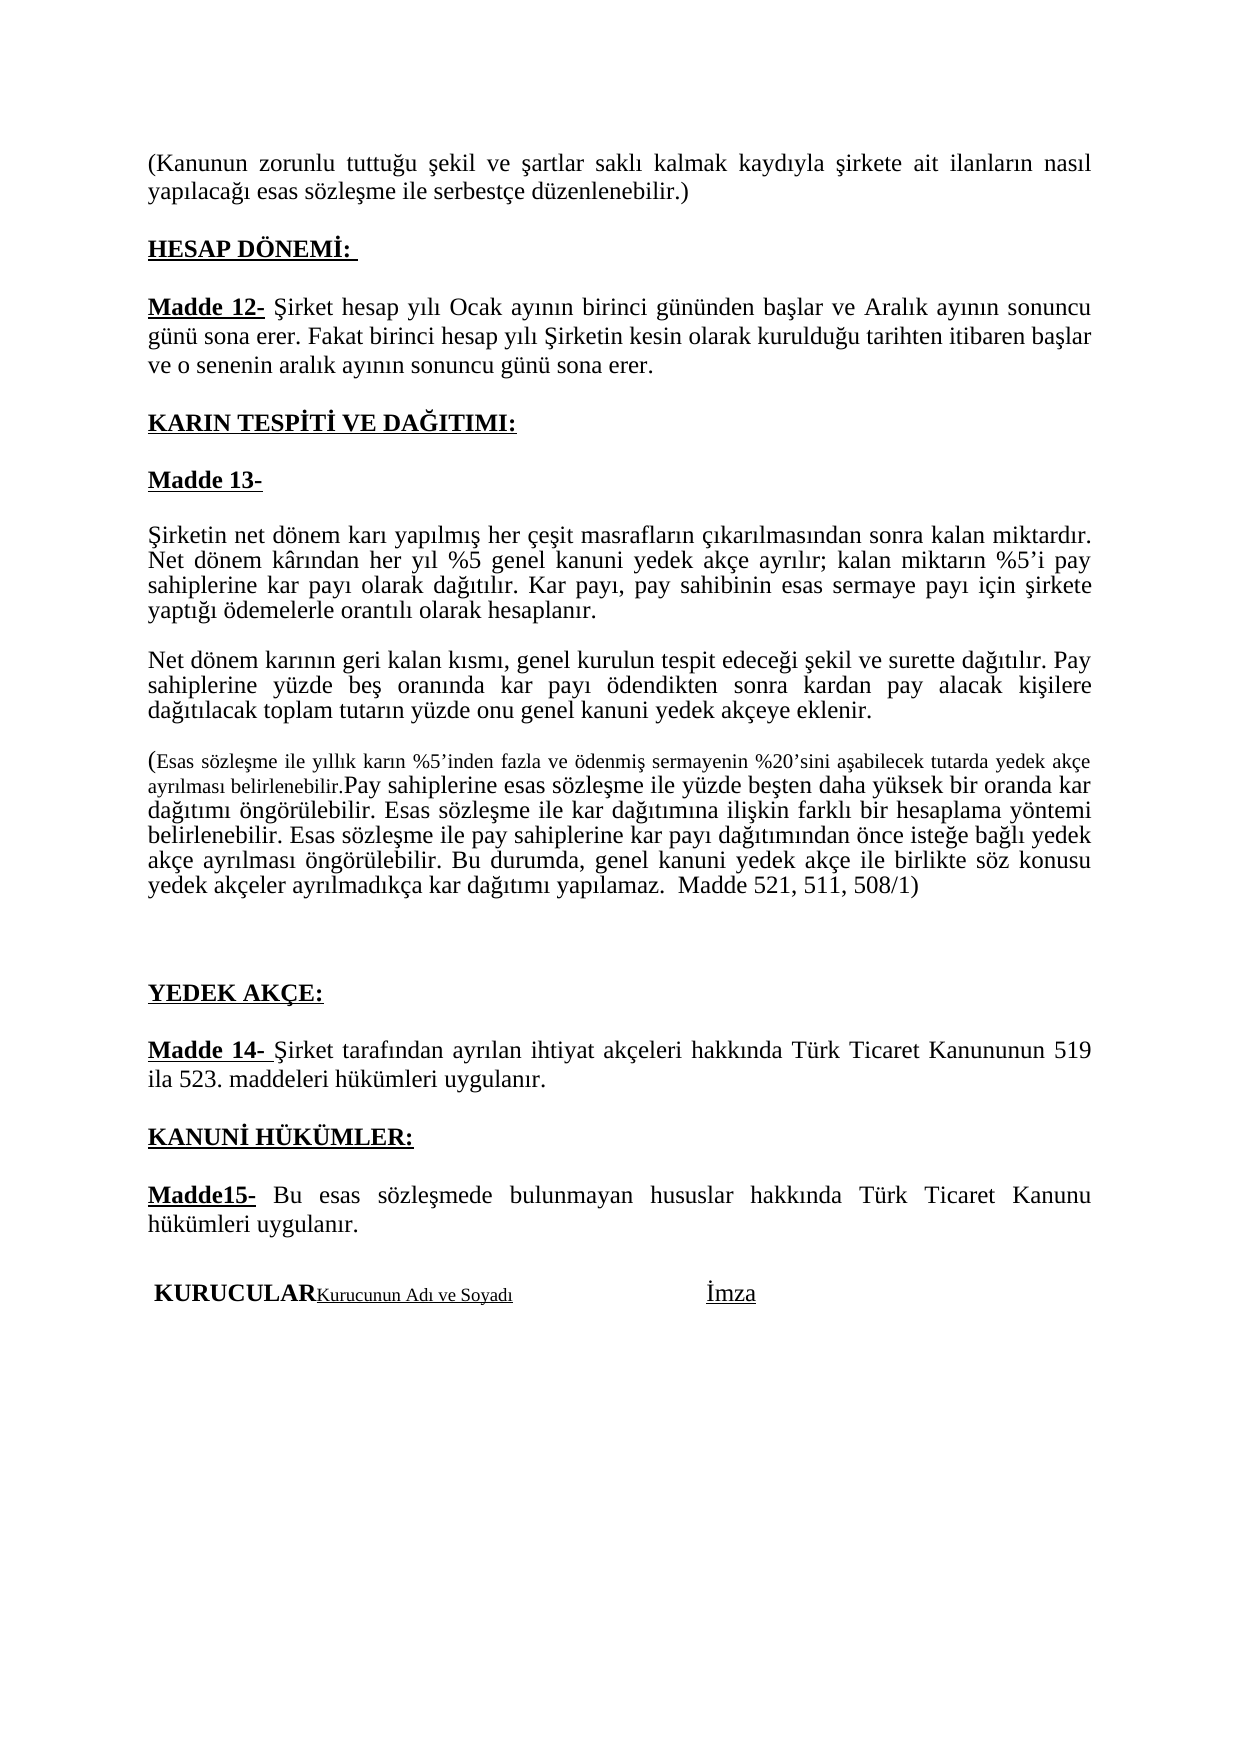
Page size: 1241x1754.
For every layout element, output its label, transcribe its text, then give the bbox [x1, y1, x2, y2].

text KARIN TESPİTİ VE DAĞITIMI: [148, 408, 1093, 436]
table_header İmza [695, 1267, 1083, 1317]
text Madde 12- Şirket hesap yılı Ocak ayının birinci gününden başlar ve Aralık ayının sonuncu günü sona erer. Fakat birinci hesap yılı Şirketin kesin olarak kurulduğu tarihten itibaren başlar ve o senenin aralık ayının sonuncu günü sona erer. [148, 292, 1093, 378]
text Şirketin net dönem karı yapılmış her çeşit masrafların çıkarılmasından sonra kalan miktardır. Net dönem kârından her yıl %5 genel kanuni yedek akçe ayrılır; kalan miktarın %5’i pay sahiplerine kar payı olarak dağıtılır. Kar payı, pay sahibinin esas sermaye payı için şirkete yaptığı ödemelerle orantılı olarak hesaplanır. [148, 523, 1093, 623]
text Madde15- Bu esas sözleşmede bulunmayan hususlar hakkında Türk Ticaret Kanunu hükümleri uygulanır. [148, 1180, 1093, 1238]
text HESAP DÖNEMİ: [148, 234, 1093, 263]
text Net dönem karının geri kalan kısmı, genel kurulun tespit edeceği şekil ve surette dağıtılır. Pay sahiplerine yüzde beş oranında kar payı ödendikten sonra kardan pay alacak kişilere dağıtılacak toplam tutarın yüzde onu genel kanuni yedek akçeye eklenir. [148, 648, 1093, 723]
text Madde 13- [148, 466, 1093, 494]
text KANUNİ HÜKÜMLER: [148, 1122, 1093, 1151]
text (Kanunun zorunlu tuttuğu şekil ve şartlar saklı kalmak kaydıyla şirkete ait ilanların nasıl yapılacağı esas sözleşme ile serbestçe düzenlenebilir.) [148, 148, 1093, 205]
text YEDEK AKÇE: [148, 978, 1093, 1006]
text Madde 14- Şirket tarafından ayrılan ihtiyat akçeleri hakkında Türk Ticaret Kanununun 519 ila 523. maddeleri hükümleri uygulanır. [148, 1036, 1093, 1093]
table_header KURUCULARKurucunun Adı ve Soyadı [137, 1267, 695, 1317]
text (Esas sözleşme ile yıllık karın %5’inden fazla ve ödenmiş sermayenin %20’sini aşabilecek tutarda yedek akçe ayrılması belirlenebilir.Pay sahiplerine esas sözleşme ile yüzde beşten daha yüksek bir oranda kar dağıtımı öngörülebilir. Esas sözleşme ile kar dağıtımına ilişkin farklı bir hesaplama yöntemi belirlenebilir. Esas sözleşme ile pay sahiplerine kar payı dağıtımından önce isteğe bağlı yedek akçe ayrılması öngörülebilir. Bu durumda, genel kanuni yedek akçe ile birlikte söz konusu yedek akçeler ayrılmadıkça kar dağıtımı yapılamaz. Madde 521, 511, 508/1) [148, 748, 1093, 898]
